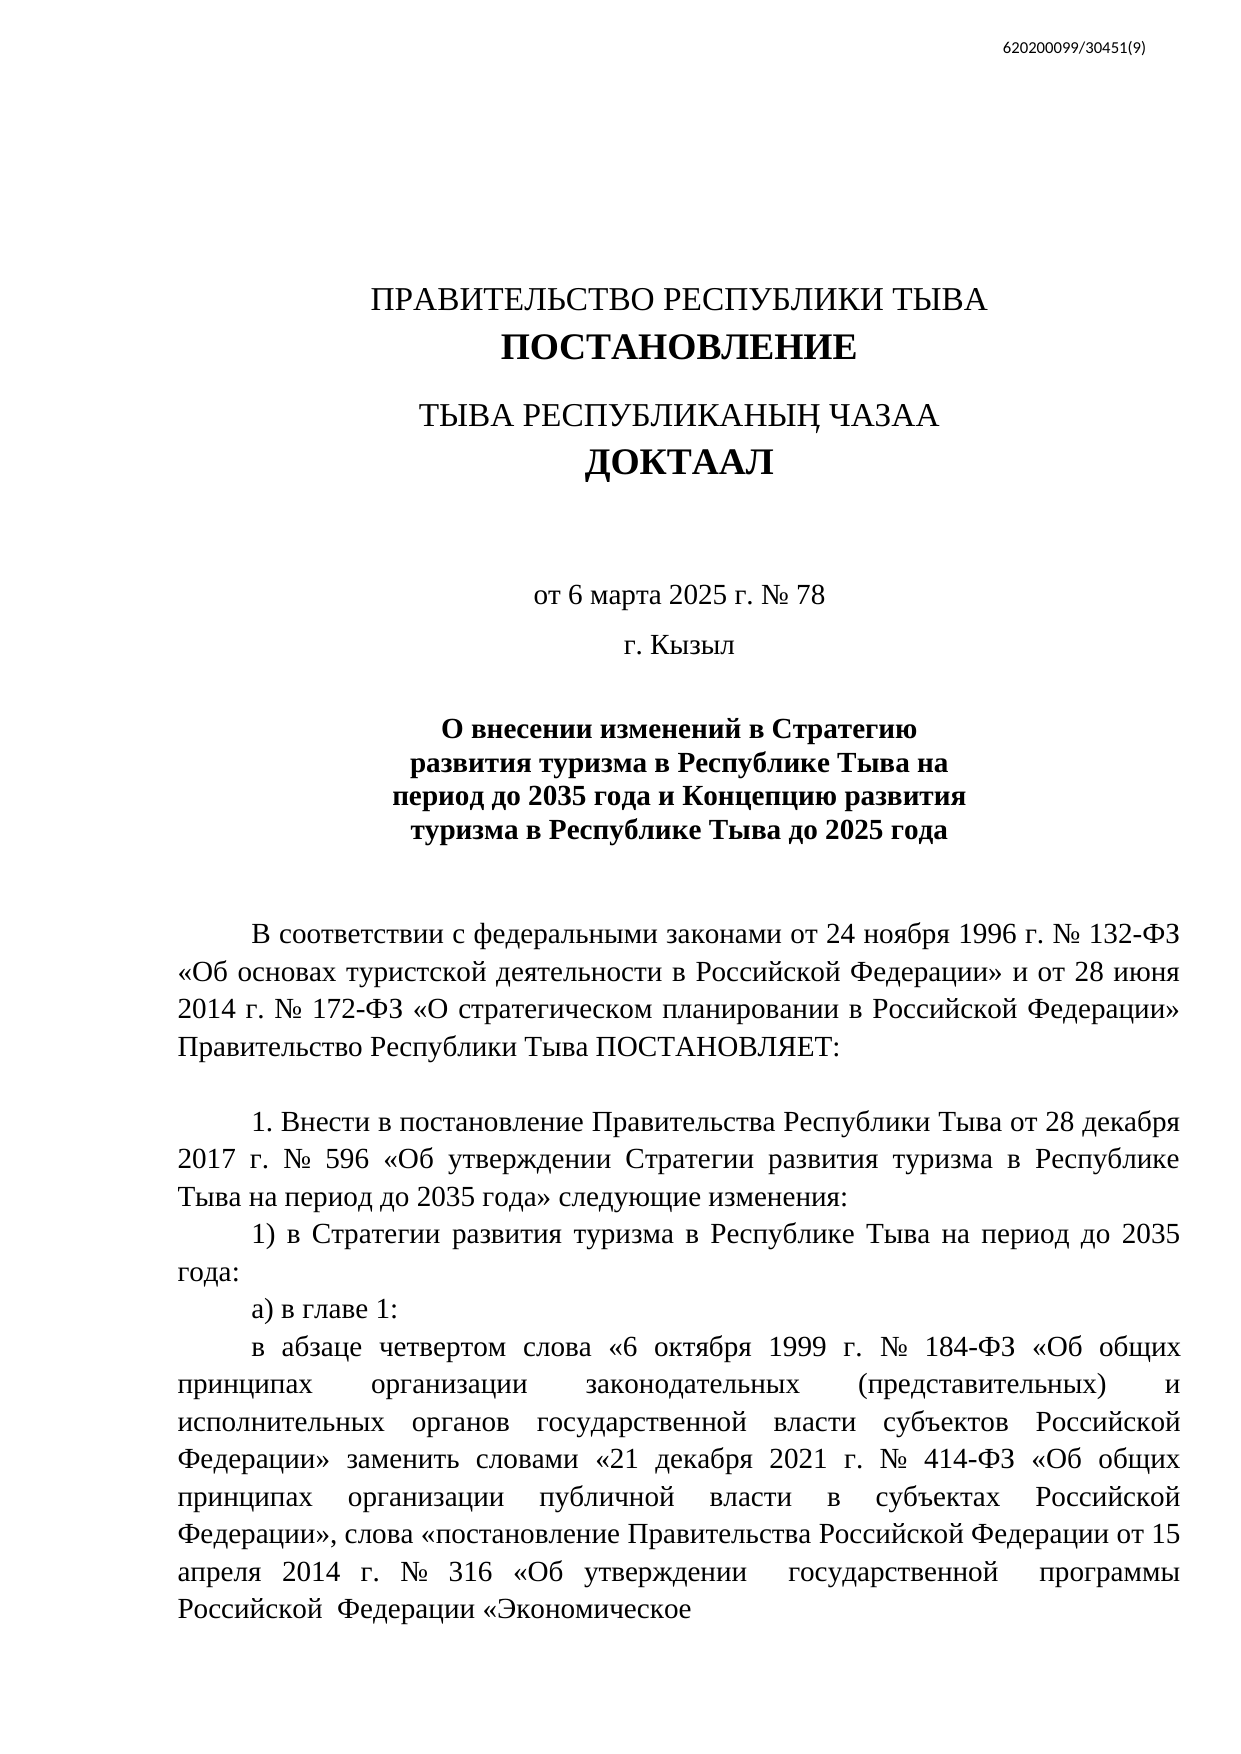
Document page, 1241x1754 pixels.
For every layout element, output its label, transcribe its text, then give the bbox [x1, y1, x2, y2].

title период до 2035 года и Концепцию развития [177, 778, 1181, 812]
title туризма в Республике Тыва до 2025 года [177, 812, 1181, 846]
text В соответствии с федеральными законами от 24 ноября 1996 г. № 132-ФЗ «Об основах туристской деятельности в Российской Федерации» и от 28 июня 2014 г. № 172-ФЗ «О стратегическом планировании в Российской Федерации» Правительство Республики Тыва ПОСТАНОВЛЯЕТ: [177, 913, 1181, 1063]
title развития туризма в Республике Тыва на [177, 745, 1181, 778]
text а) в главе 1: [177, 1288, 1181, 1325]
text 1) в Стратегии развития туризма в Республике Тыва на период до 2035 года: [177, 1213, 1181, 1288]
text в абзаце четвертом слова «6 октября 1999 г. № 184-ФЗ «Об общих принципах организации законодательных (представительных) и исполнительных органов государственной власти субъектов Российской Федерации» заменить словами «21 декабря 2021 г. № 414-ФЗ «Об общих принципах организации публичной власти в субъектах Российской Федерации», слова «постановление Правительства Российской Федерации от 15 апреля 2014 г. № 316 «Об утверждении государственной программы Российской Федерации «Экономическое [177, 1325, 1181, 1625]
title г. Кызыл [177, 627, 1181, 661]
text ТЫВА РЕСПУБЛИКАНЫӉ ЧАЗАА ДОКТААЛ [177, 395, 1181, 483]
list Внести в постановление Правительства Республики Тыва от 28 декабря 2017 г. № 596 «Об утверждении Стратегии развития туризма в Республике Тыва на период до 2035 года» следующие изменения: [177, 1100, 1181, 1213]
title О внесении изменений в Стратегию [177, 711, 1181, 745]
title от 6 марта 2025 г. № 78 [177, 577, 1181, 611]
text ПРАВИТЕЛЬСТВО РЕСПУБЛИКИ ТЫВА ПОСТАНОВЛЕНИЕ [177, 280, 1181, 368]
